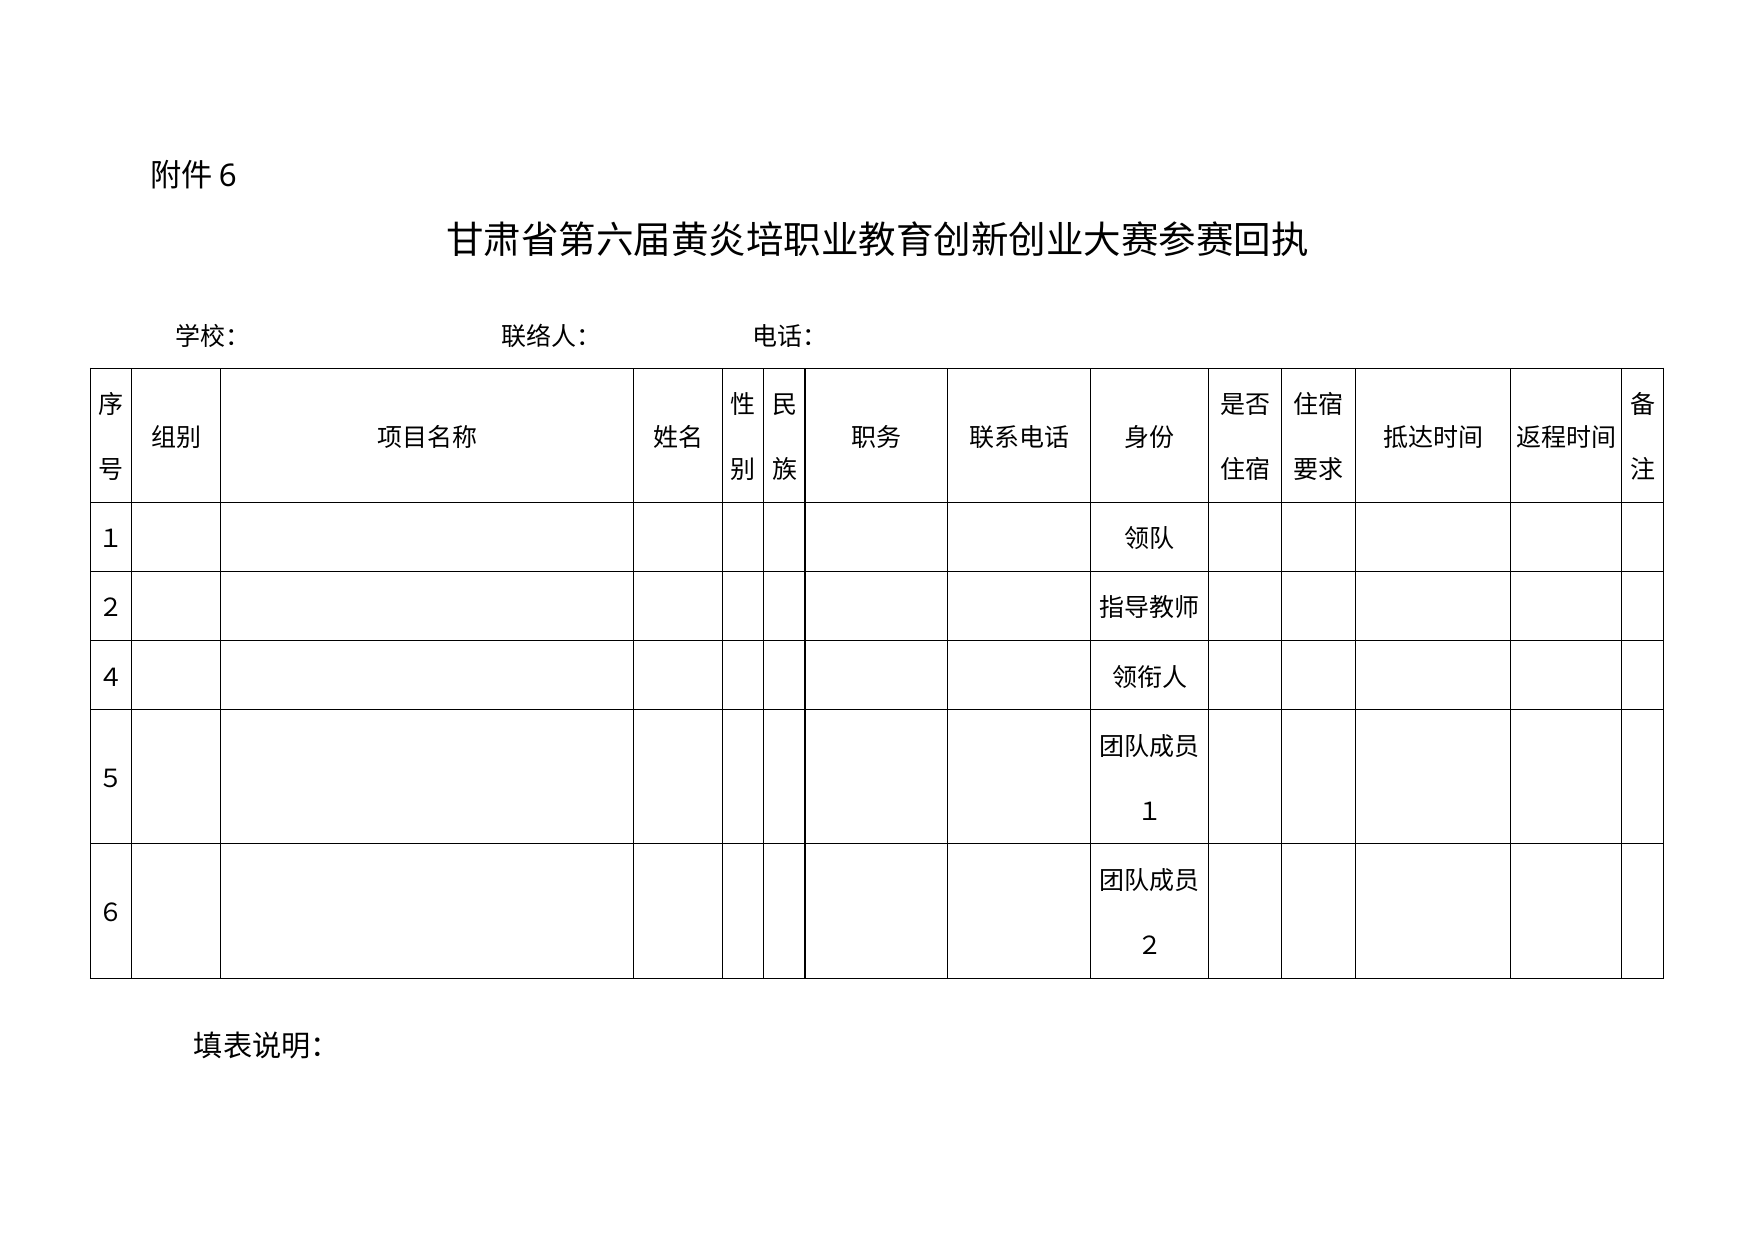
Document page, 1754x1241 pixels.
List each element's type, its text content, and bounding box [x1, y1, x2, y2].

table_cell １ [91, 503, 131, 571]
table_cell ６ [91, 844, 131, 977]
table_cell [948, 844, 1090, 977]
text 甘肃省第六届黄炎培职业教育创新创业大赛参赛回执 [150, 205, 1604, 270]
table_cell [1282, 710, 1355, 843]
table_cell ２ [91, 572, 131, 640]
table_cell [132, 844, 220, 977]
table_cell [764, 844, 804, 977]
table_header 抵达时间 [1356, 369, 1510, 502]
table_cell [764, 641, 804, 709]
table_cell [1622, 641, 1663, 709]
table_cell [1282, 572, 1355, 640]
table_cell [1511, 503, 1621, 571]
table_header 联系电话 [948, 369, 1090, 502]
text 附件6 [150, 140, 1604, 205]
table_cell 领衔人 [1091, 641, 1208, 709]
table_cell [1511, 572, 1621, 640]
table_cell [723, 503, 763, 571]
table_cell [806, 710, 947, 843]
table_cell [764, 572, 804, 640]
table_cell [1209, 572, 1281, 640]
table_cell [806, 641, 947, 709]
table_cell [806, 844, 947, 977]
table_cell [1511, 844, 1621, 977]
table_cell [1356, 572, 1510, 640]
table_cell [634, 572, 722, 640]
table_cell 团队成员１ [1091, 710, 1208, 843]
table_cell [221, 710, 633, 843]
table_header 性别 [723, 369, 763, 502]
table_cell [132, 641, 220, 709]
table_header 是否住宿 [1209, 369, 1281, 502]
table_cell [806, 503, 947, 571]
table_cell [1622, 710, 1663, 843]
table_cell ４ [91, 641, 131, 709]
text 填表说明： [150, 1011, 1604, 1076]
table_cell [1209, 503, 1281, 571]
table_cell [948, 503, 1090, 571]
table_cell [806, 572, 947, 640]
table_header 住宿要求 [1282, 369, 1355, 502]
table_cell [1356, 710, 1510, 843]
table_header 身份 [1091, 369, 1208, 502]
table_header 备注 [1622, 369, 1663, 502]
table_cell [1622, 572, 1663, 640]
table_header 民族 [764, 369, 804, 502]
table_cell [221, 503, 633, 571]
table_cell [1622, 844, 1663, 977]
table_cell [723, 710, 763, 843]
table_header 序号 [91, 369, 131, 502]
table_cell [634, 844, 722, 977]
table_cell 团队成员２ [1091, 844, 1208, 977]
table_header 返程时间 [1511, 369, 1621, 502]
table_cell [723, 641, 763, 709]
table_header 组别 [132, 369, 220, 502]
table_cell [948, 641, 1090, 709]
table_cell [764, 710, 804, 843]
table_cell [1209, 710, 1281, 843]
table_header 项目名称 [221, 369, 633, 502]
table_cell [723, 844, 763, 977]
table_cell [948, 572, 1090, 640]
table_cell [132, 503, 220, 571]
table_cell [723, 572, 763, 640]
table_cell [1356, 503, 1510, 571]
table_cell [948, 710, 1090, 843]
table_cell 领队 [1091, 503, 1208, 571]
table_cell ５ [91, 710, 131, 843]
table_cell [221, 572, 633, 640]
table_header 姓名 [634, 369, 722, 502]
table_cell [1282, 844, 1355, 977]
table_cell [1209, 641, 1281, 709]
table_cell [764, 503, 804, 571]
table_cell [1282, 641, 1355, 709]
table_cell [132, 572, 220, 640]
table_cell [634, 503, 722, 571]
table_cell [1356, 641, 1510, 709]
table_cell [221, 641, 633, 709]
table_cell [1209, 844, 1281, 977]
table_cell [132, 710, 220, 843]
table_cell [634, 641, 722, 709]
table_cell [1511, 710, 1621, 843]
table_cell 指导教师 [1091, 572, 1208, 640]
table_cell [1511, 641, 1621, 709]
table_cell [1282, 503, 1355, 571]
table_cell [221, 844, 633, 977]
table_cell [1356, 844, 1510, 977]
text 学校： 联络人： 电话： [150, 302, 1604, 367]
table_cell [1622, 503, 1663, 571]
table_header 职务 [806, 369, 947, 502]
table_cell [634, 710, 722, 843]
